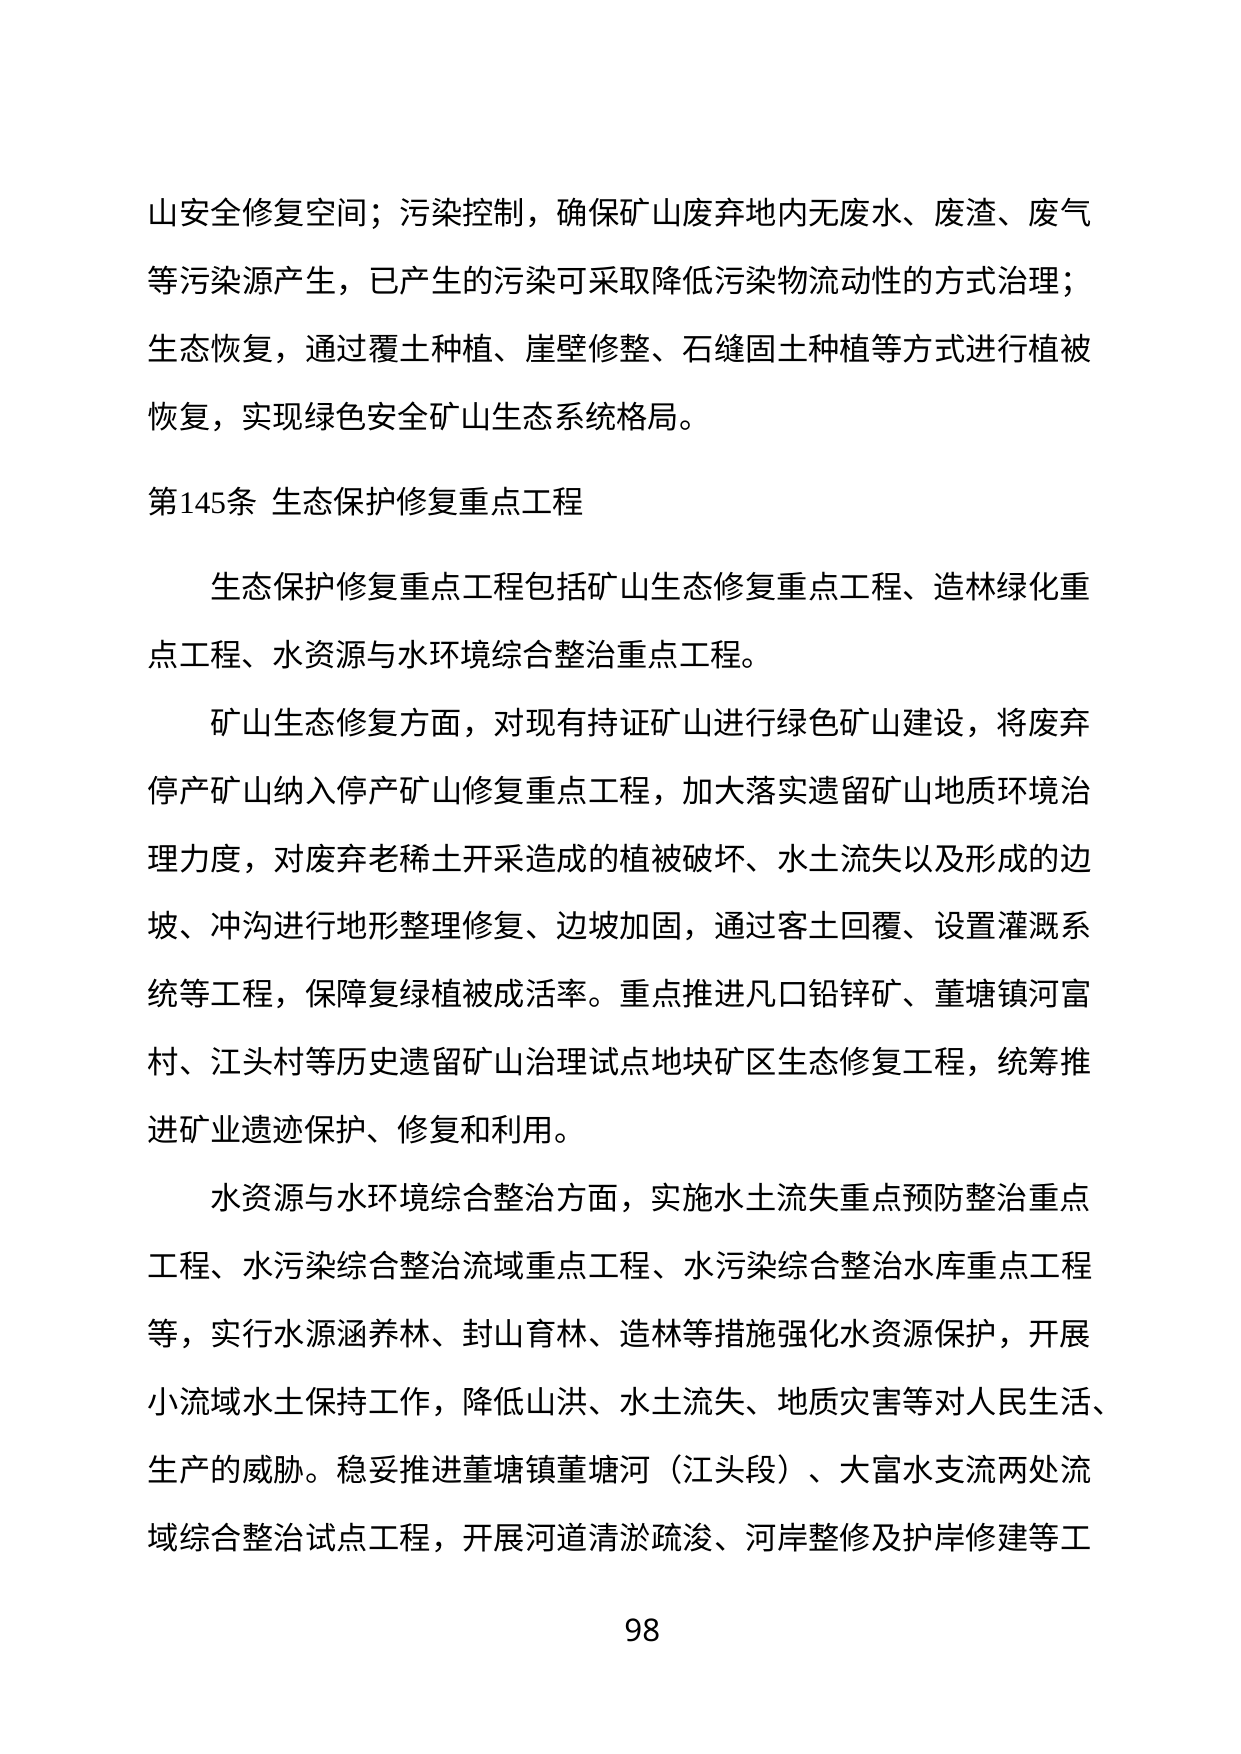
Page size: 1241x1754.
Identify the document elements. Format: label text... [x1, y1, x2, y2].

subtitle 生态保护修复重点工程 [148, 466, 1092, 534]
text 矿山生态修复方面，对现有持证矿山进行绿色矿山建设，将废弃停产矿山纳入停产矿山修复重点工程，加大落实遗留矿山地质环境治理力度，对废弃老稀土开采造成的植被破坏、水土流失以及形成的边坡、冲沟进行地形整理修复、边坡加固，通过客土回覆、设置灌溉系统等工程，保障复绿植被成活率。重点推进凡口铅锌矿、董塘镇河富村、江头村等历史遗留矿山治理试点地块矿区生态修复工程，统筹推进矿业遗迹保护、修复和利用。 [148, 687, 1092, 1162]
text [148, 1162, 1092, 1569]
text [148, 177, 1092, 449]
text 生态保护修复重点工程包括矿山生态修复重点工程、造林绿化重点工程、水资源与水环境综合整治重点工程。 [148, 551, 1092, 687]
